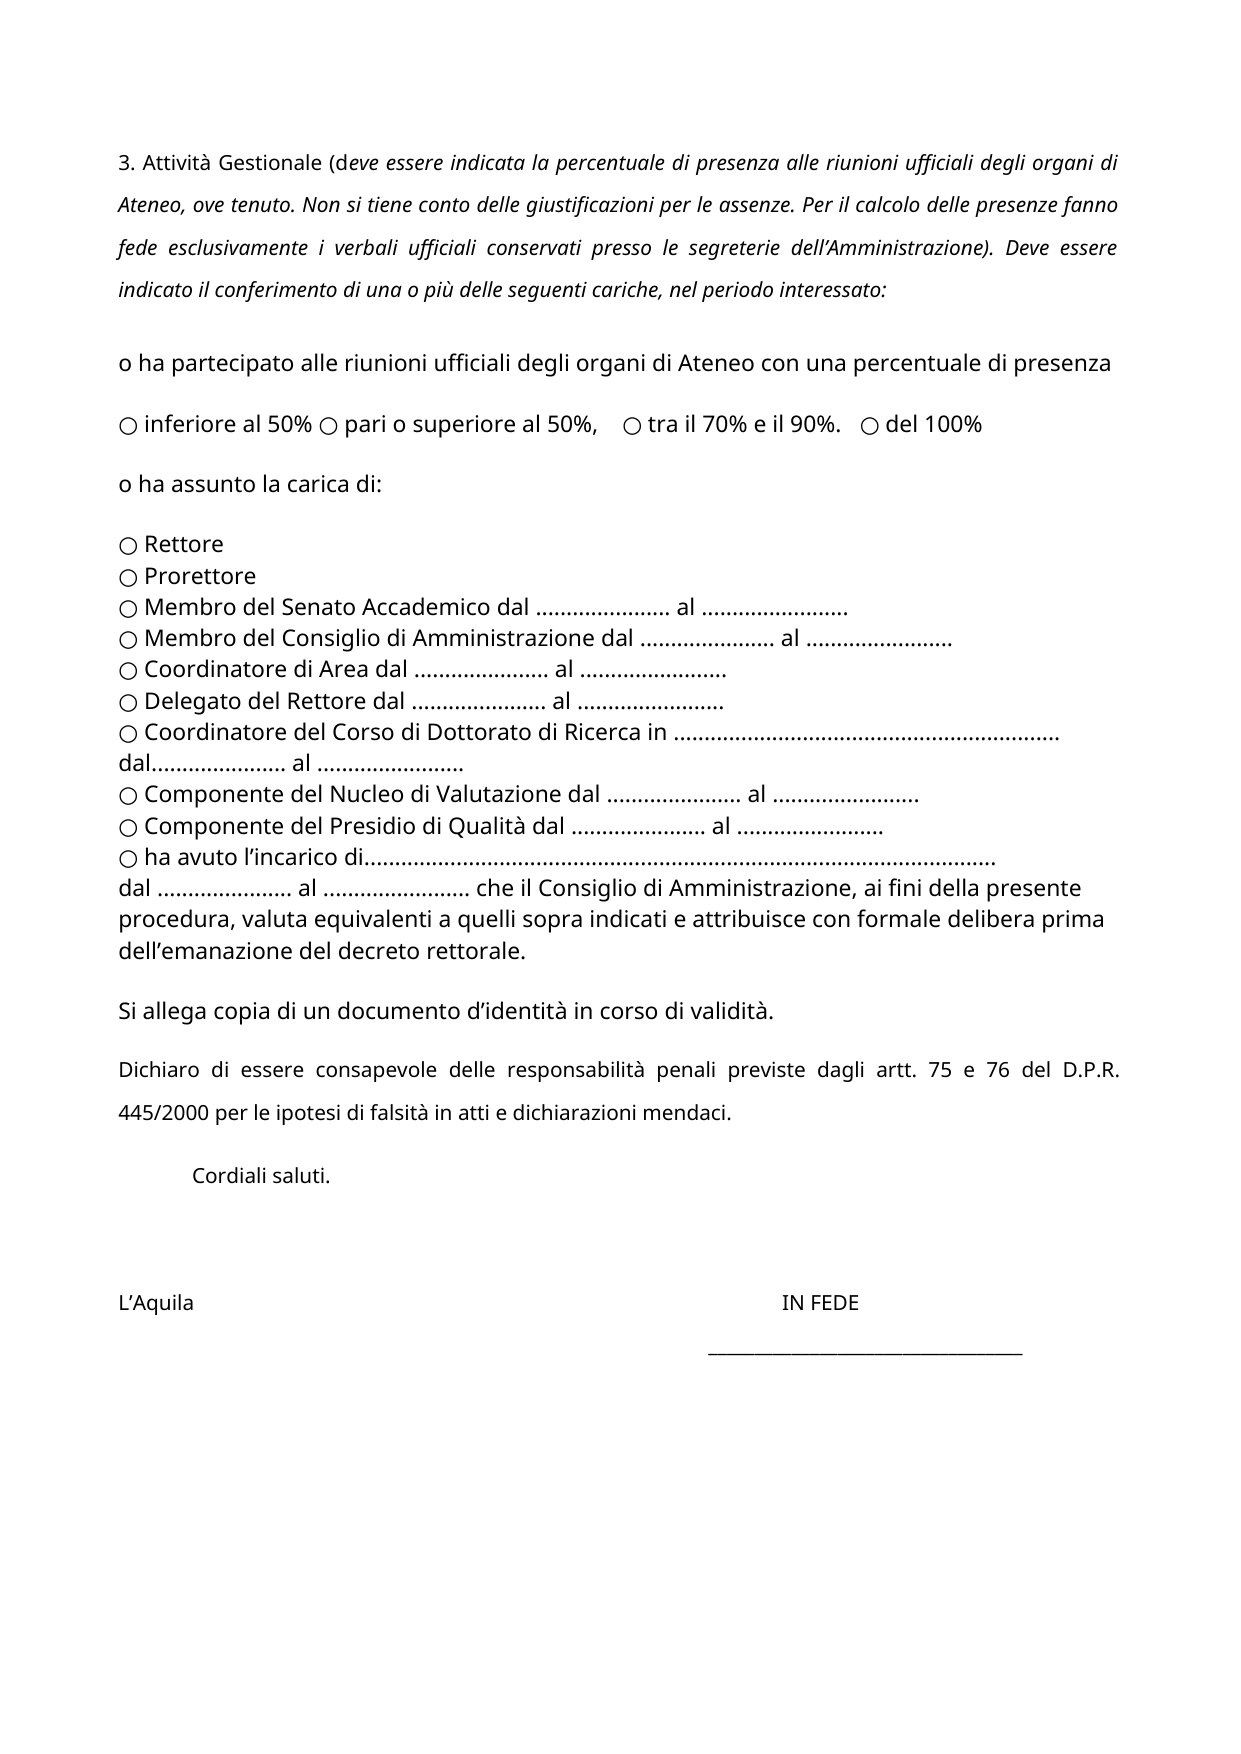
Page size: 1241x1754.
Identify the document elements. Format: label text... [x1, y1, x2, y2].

text Dichiaro di essere consapevole delle responsabilità penali previste dagli artt. 75 e 76 del D.P.R. 445/2000 per le ipotesi di falsità in atti e dichiarazioni mendaci. [118, 1056, 1122, 1127]
text Si allega copia di un documento d’identità in corso di validità. [118, 995, 1122, 1026]
text ○ Rettore ○ Prorettore ○ Membro del Senato Accademico dal ...................... al ........................ ○ Membro del Consiglio di Amministrazione dal ...................... al ........................ ○ Coordinatore di Area dal ...................... al ........................ ○ Delegato del Rettore dal ...................... al ........................ ○ Coordinatore del Corso di Dottorato di Ricerca in ............................................................... dal...................... al ........................ ○ Componente del Nucleo di Valutazione dal ...................... al ........................ ○ Componente del Presidio di Qualità dal ...................... al ........................ ○ ha avuto l’incarico di....................................................................................................... dal ...................... al ........................ che il Consiglio di Amministrazione, ai fini della presente procedura, valuta equivalenti a quelli sopra indicati e attribuisce con formale delibera prima dell’emanazione del decreto rettorale. [118, 528, 1122, 966]
text L’Aquila IN FEDE __________________________________ [118, 1288, 1122, 1359]
text Cordiali saluti. [118, 1162, 1122, 1190]
text o ha assunto la carica di: [118, 468, 1122, 499]
text o ha partecipato alle riunioni ufficiali degli organi di Ateneo con una percentuale di presenza [118, 347, 1122, 378]
text ○ inferiore al 50% ○ pari o superiore al 50%, ○ tra il 70% e il 90%. ○ del 100% [118, 408, 1122, 439]
text 3. Attività Gestionale (deve essere indicata la percentuale di presenza alle riunioni ufficiali degli organi di Ateneo, ove tenuto. Non si tiene conto delle giustificazioni per le assenze. Per il calcolo delle presenze fanno fede esclusivamente i verbali ufficiali conservati presso le segreterie dell’Amministrazione). Deve essere indicato il conferimento di una o più delle seguenti cariche, nel periodo interessato: [118, 148, 1122, 304]
